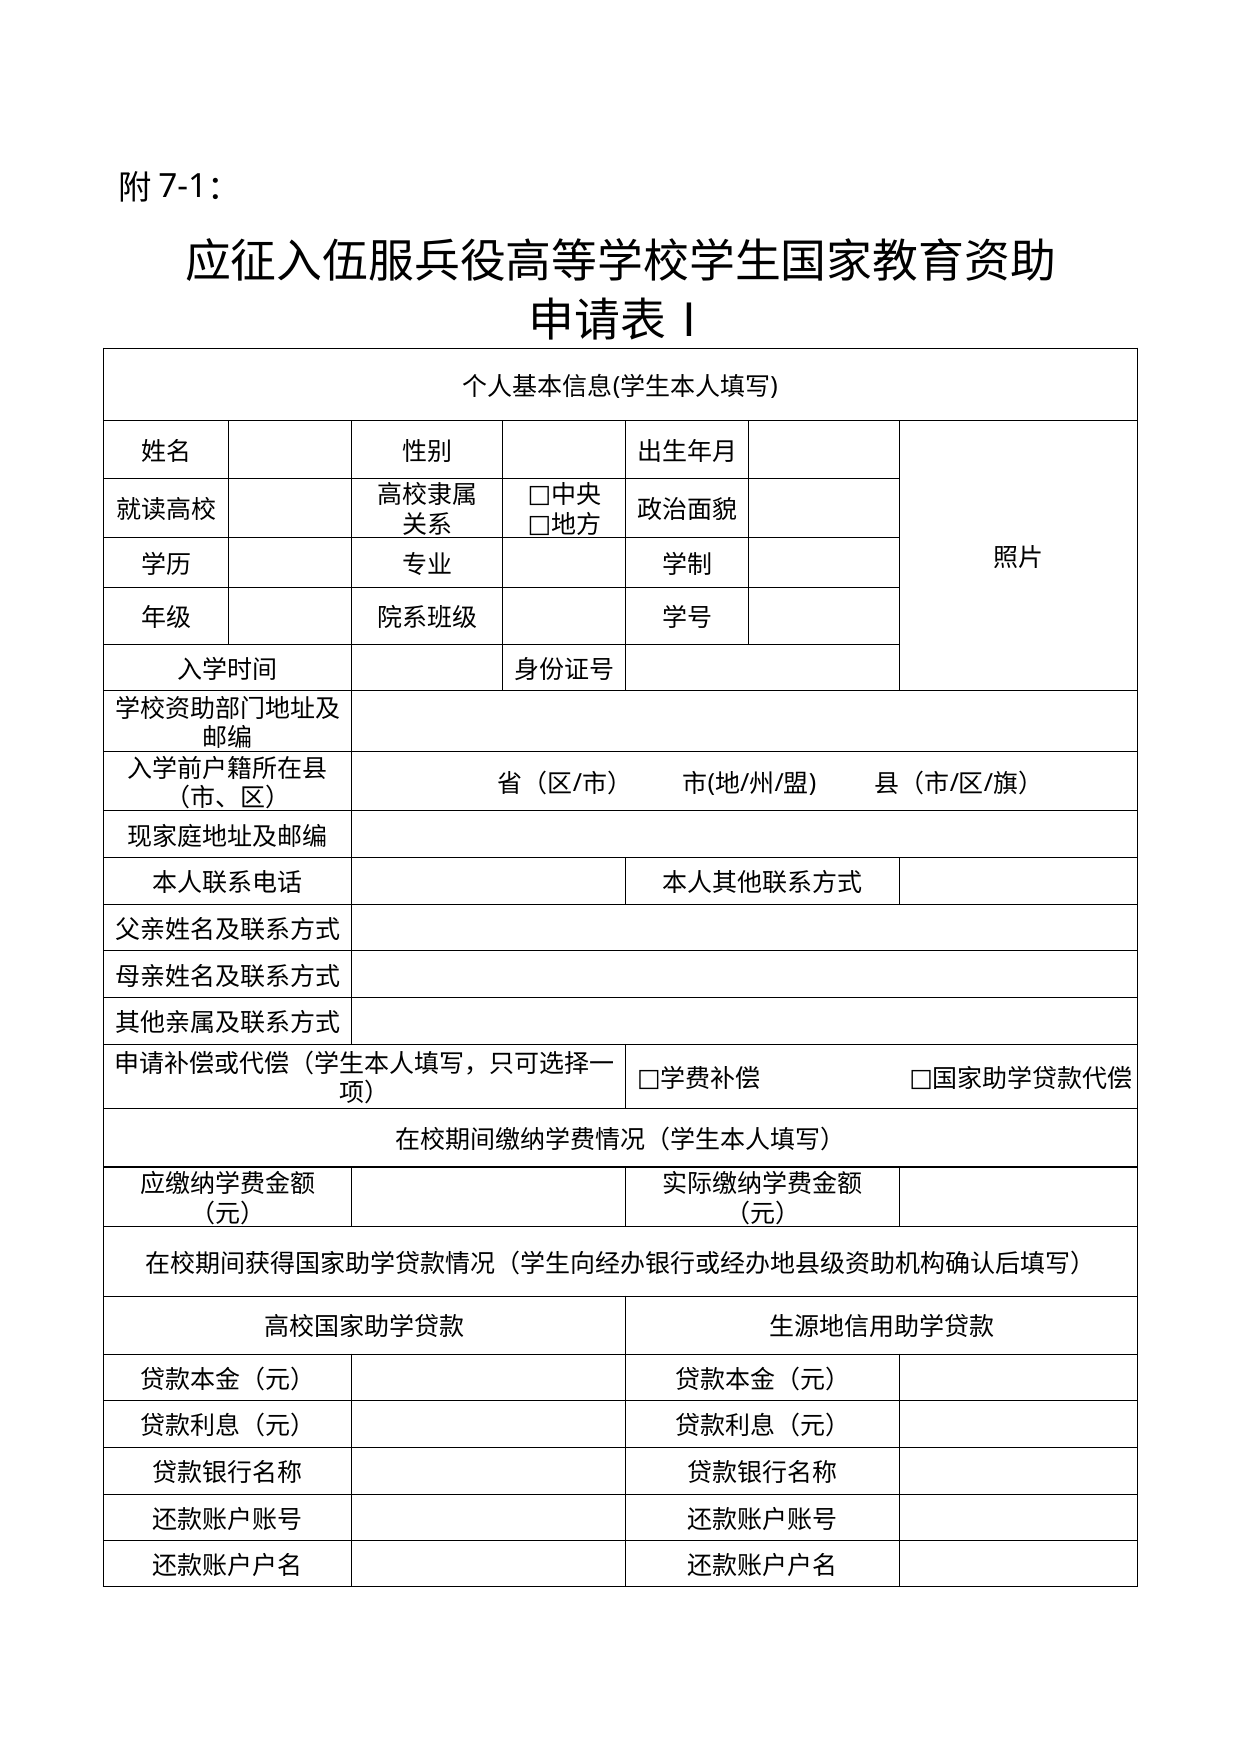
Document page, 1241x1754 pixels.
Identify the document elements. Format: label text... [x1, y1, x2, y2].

table_cell 实际缴纳学费金额（元） [626, 1168, 899, 1226]
table_cell 高校隶属 关系 [352, 479, 502, 537]
table_cell 贷款利息（元） [626, 1401, 899, 1447]
table_cell [503, 588, 625, 644]
text 附7-1： [118, 139, 1122, 231]
table_cell 贷款银行名称 [626, 1448, 899, 1493]
table_cell 入学前户籍所在县 （市、区） [104, 752, 351, 810]
table_cell 贷款本金（元） [626, 1355, 899, 1400]
table_cell 出生年月 [626, 421, 748, 477]
table_cell 现家庭地址及邮编 [104, 811, 351, 857]
table_cell 申请补偿或代偿（学生本人填写，只可选择一项） [104, 1045, 625, 1108]
table_cell 身份证号 [503, 645, 625, 690]
table_cell [352, 691, 1137, 751]
table_cell 在校期间缴纳学费情况（学生本人填写） [104, 1109, 1137, 1166]
table_cell 贷款本金（元） [104, 1355, 351, 1400]
table_cell [503, 421, 625, 477]
table_cell [749, 538, 899, 587]
table_cell 入学时间 [104, 645, 351, 690]
table_cell [900, 1541, 1137, 1586]
table_cell [900, 1495, 1137, 1540]
table_cell [900, 1355, 1137, 1400]
table_cell [352, 905, 1137, 950]
table_cell 姓名 [104, 421, 228, 477]
table_cell 学号 [626, 588, 748, 644]
table_cell 年级 [104, 588, 228, 644]
table_cell [503, 538, 625, 587]
table_cell 高校国家助学贷款 [104, 1297, 625, 1353]
table_cell 学制 [626, 538, 748, 587]
table_cell [352, 1541, 625, 1586]
table_cell 就读高校 [104, 479, 228, 537]
table_cell [352, 998, 1137, 1044]
table_cell 还款账户户名 [626, 1541, 899, 1586]
table_cell [229, 538, 351, 587]
table_cell □国家助学贷款代偿 [900, 1045, 1137, 1108]
table_cell [229, 479, 351, 537]
table_cell 学历 [104, 538, 228, 587]
table_cell [352, 1448, 625, 1493]
table_cell 应缴纳学费金额（元） [104, 1168, 351, 1226]
table_cell 还款账户账号 [104, 1495, 351, 1540]
table_cell [352, 811, 1137, 857]
table_cell 性别 [352, 421, 502, 477]
table_cell 院系班级 [352, 588, 502, 644]
table_cell 省（区/市） 市(地/州/盟) 县（市/区/旗） [352, 752, 1137, 810]
table_cell [352, 951, 1137, 997]
table_cell 学校资助部门地址及邮编 [104, 691, 351, 751]
table_cell [229, 421, 351, 477]
table_cell [749, 479, 899, 537]
table_cell [352, 645, 502, 690]
table_header 应征入伍服兵役高等学校学生国家教育资助 申请表Ⅰ [103, 231, 1137, 348]
table_cell 个人基本信息(学生本人填写) [104, 349, 1137, 420]
table_cell 本人其他联系方式 [626, 858, 899, 904]
table_cell 生源地信用助学贷款 [626, 1297, 1137, 1353]
table_cell [229, 588, 351, 644]
table_cell 还款账户账号 [626, 1495, 899, 1540]
table_cell □中央 □地方 [503, 479, 625, 537]
table_cell [626, 645, 899, 690]
table_cell [352, 1495, 625, 1540]
table_cell [352, 1355, 625, 1400]
table_cell 父亲姓名及联系方式 [104, 905, 351, 950]
table_cell [352, 858, 625, 904]
table_cell [749, 421, 899, 477]
table_cell □学费补偿 [626, 1045, 900, 1108]
table_cell [900, 1401, 1137, 1447]
table_cell 母亲姓名及联系方式 [104, 951, 351, 997]
table_cell 贷款银行名称 [104, 1448, 351, 1493]
table_cell 还款账户户名 [104, 1541, 351, 1586]
table_cell 在校期间获得国家助学贷款情况（学生向经办银行或经办地县级资助机构确认后填写） [104, 1227, 1137, 1296]
table_cell [352, 1401, 625, 1447]
table_cell [900, 1448, 1137, 1493]
table_cell [900, 858, 1137, 904]
table_cell [749, 588, 899, 644]
table_cell 照片 [900, 421, 1137, 690]
table_cell 贷款利息（元） [104, 1401, 351, 1447]
table_cell [352, 1168, 625, 1226]
table_cell 专业 [352, 538, 502, 587]
table_cell [900, 1168, 1137, 1226]
table_cell 其他亲属及联系方式 [104, 998, 351, 1044]
table_cell 政治面貌 [626, 479, 748, 537]
table_cell 本人联系电话 [104, 858, 351, 904]
